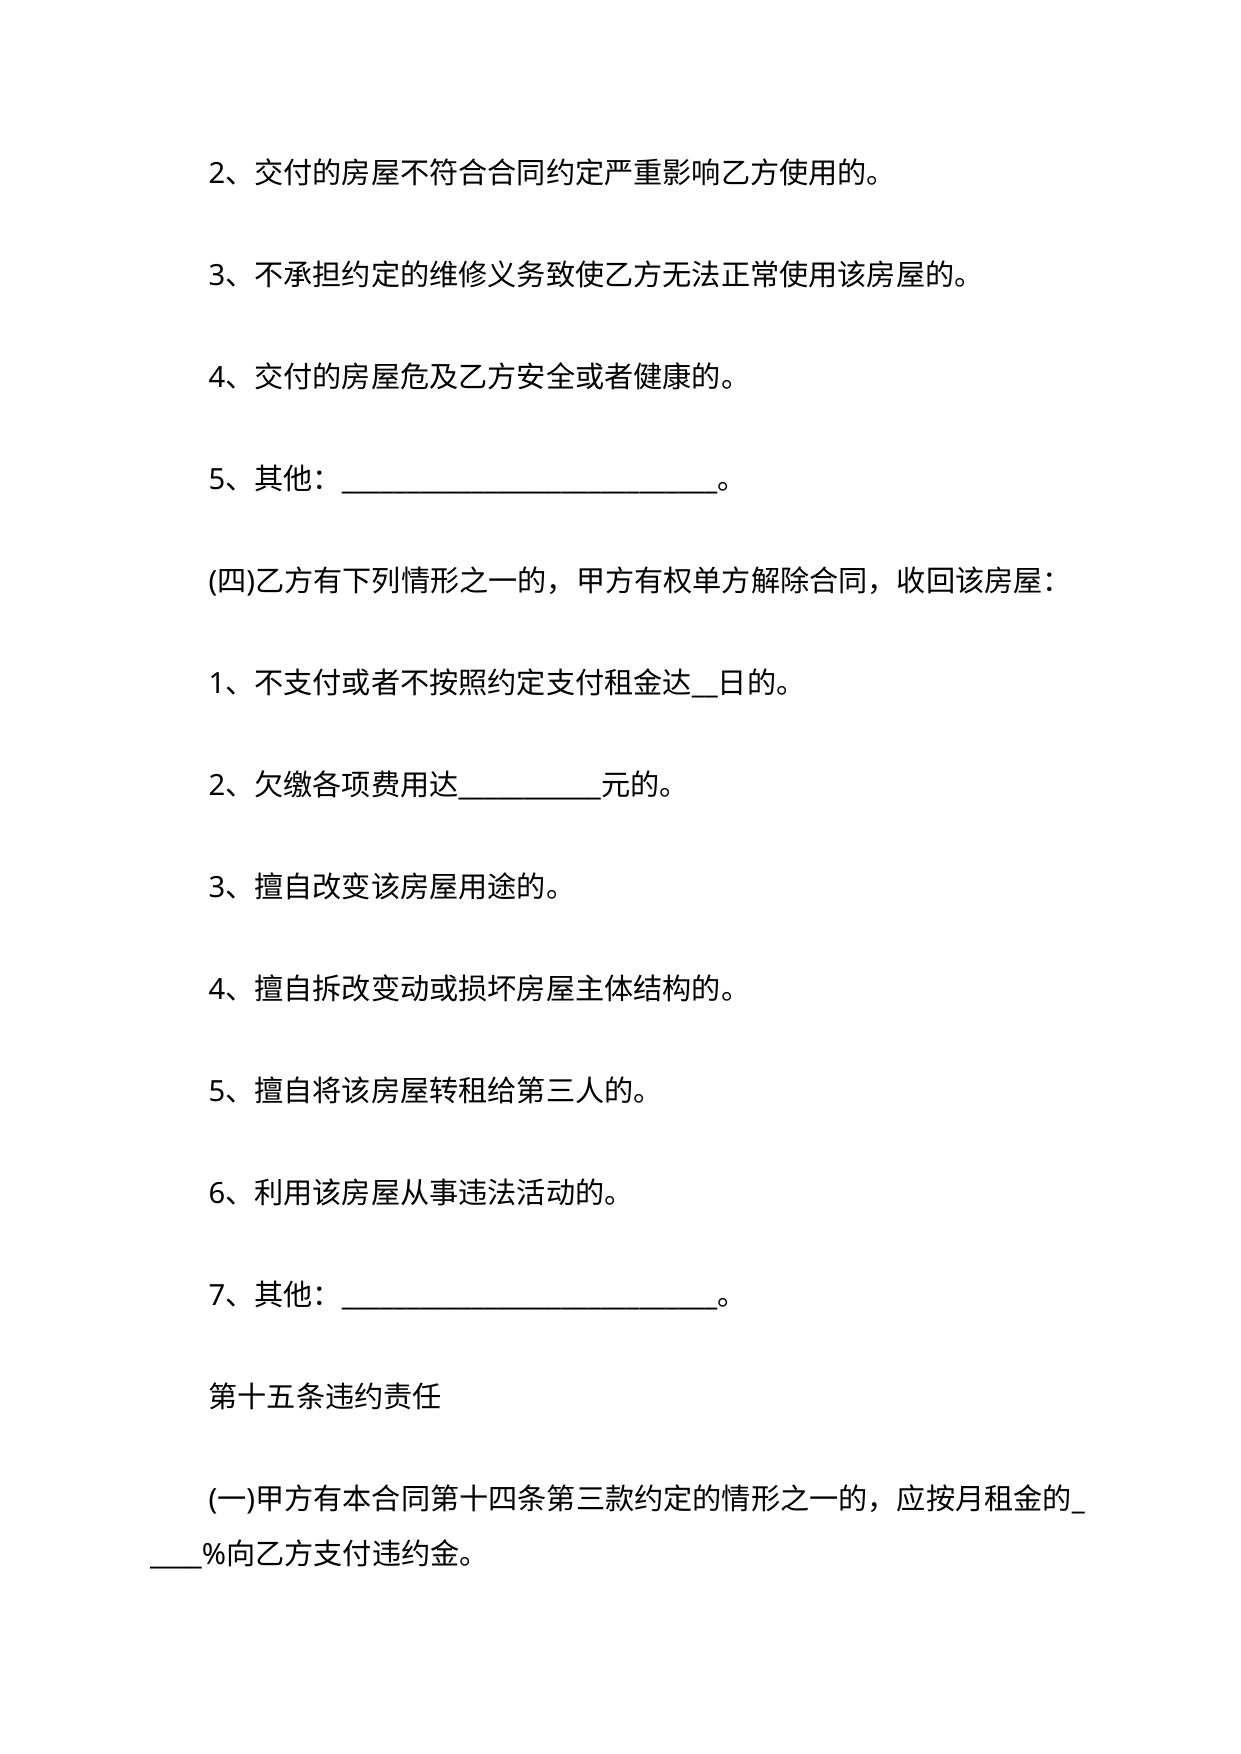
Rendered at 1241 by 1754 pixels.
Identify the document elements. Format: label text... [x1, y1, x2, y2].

text 3、不承担约定的维修义务致使乙方无法正常使用该房屋的。 [150, 252, 1090, 294]
text 6、利用该房屋从事违法活动的。 [150, 1170, 1090, 1212]
text 4、擅自拆改变动或损坏房屋主体结构的。 [150, 966, 1090, 1008]
text 2、交付的房屋不符合合同约定严重影响乙方使用的。 [150, 150, 1090, 192]
text 第十五条违约责任 [150, 1374, 1090, 1416]
text 7、其他：_____________________________。 [150, 1272, 1090, 1314]
text (四)乙方有下列情形之一的，甲方有权单方解除合同，收回该房屋： [150, 558, 1090, 600]
text (一)甲方有本合同第十四条第三款约定的情形之一的，应按月租金的_____%向乙方支付违约金。 [150, 1476, 1090, 1573]
text 5、擅自将该房屋转租给第三人的。 [150, 1068, 1090, 1110]
text 5、其他：_____________________________。 [150, 456, 1090, 498]
text 4、交付的房屋危及乙方安全或者健康的。 [150, 354, 1090, 396]
text 2、欠缴各项费用达___________元的。 [150, 762, 1090, 804]
text 1、不支付或者不按照约定支付租金达__日的。 [150, 660, 1090, 702]
text 3、擅自改变该房屋用途的。 [150, 864, 1090, 906]
